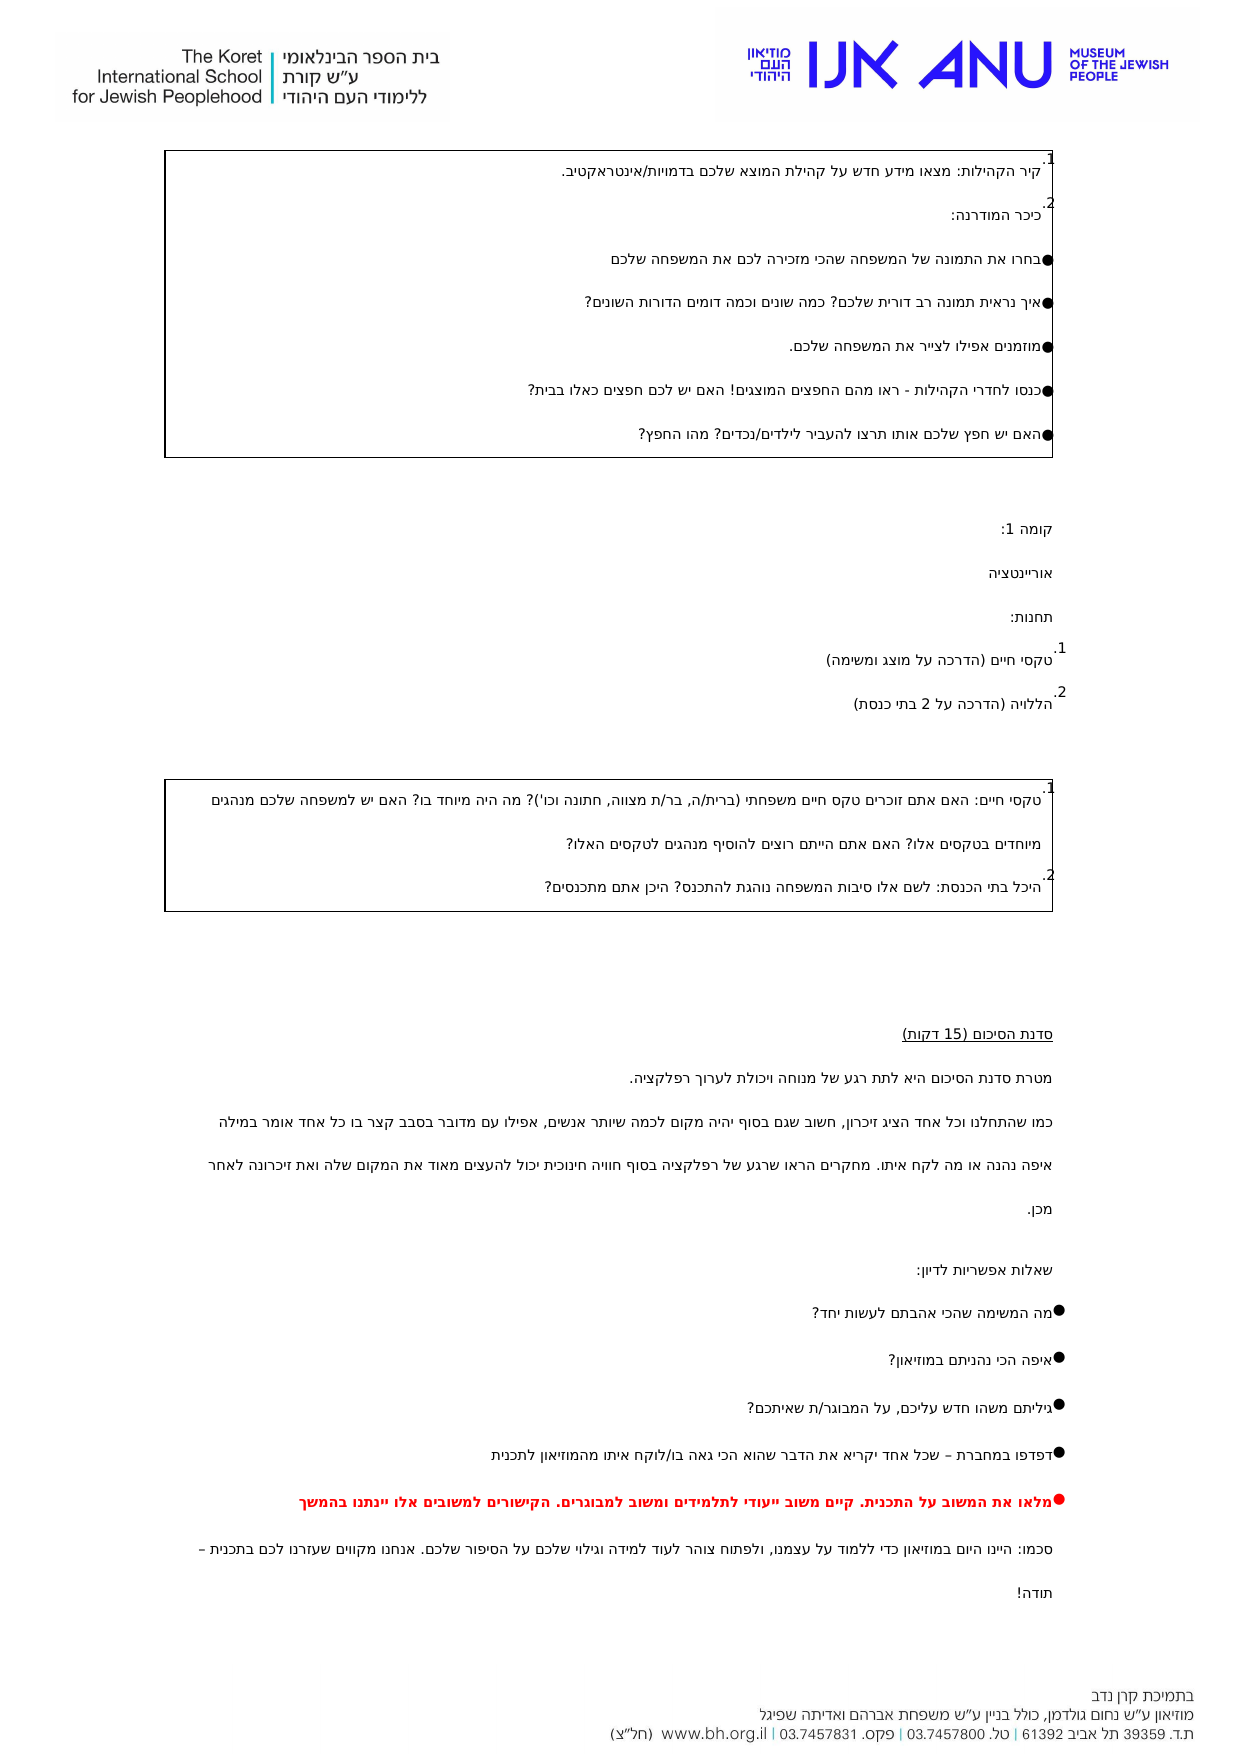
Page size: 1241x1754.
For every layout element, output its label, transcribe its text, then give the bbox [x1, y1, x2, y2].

list איפה הכי נהניתם במוזיאון? [187, 1340, 1053, 1372]
text סכמו: היינו היום במוזיאון כדי ללמוד על עצמנו, ולפתוח צוהר לעוד למידה וגילוי שלכם על הסיפור שלכם. אנחנו מקווים שעזרנו לכם בתכנית – תודה! [187, 1529, 1053, 1602]
text מטרת סדנת הסיכום היא לתת רגע של מנוחה ויכולת לערוך רפלקציה. [187, 1058, 1053, 1087]
picture [54, 32, 450, 122]
text סדנת הסיכום (15 דקות) [187, 1014, 1053, 1043]
list מלאו את המשוב על התכנית. קיים משוב ייעודי לתלמידים ומשוב למבוגרים. הקישורים למשובים אלו יינתנו בהמשך [187, 1482, 1053, 1513]
text תחנות: [187, 597, 1053, 626]
text שאלות אפשריות לדיון: [187, 1249, 1053, 1278]
table_header קיר הקהילות: מצאו מידע חדש על קהילת המוצא שלכם בדמויות/אינטראקטיב. כיכר המודרנה: בחרו את התמונה של המשפחה שהכי מזכירה לכם את המשפחה שלכם איך נראית תמונה רב דורית שלכם? כמה שונים וכמה דומים הדורות השונים? מוזמנים אפילו לצייר את המשפחה שלכם. כנסו לחדרי הקהילות - ראו מהם החפצים המוצגים! האם יש לכם חפצים כאלו בבית? האם יש חפץ שלכם אותו תרצו להעביר לילדים/נכדים? מהו החפץ? [166, 151, 1052, 457]
list טקסי חיים (הדרכה על מוצג ומשימה) [187, 640, 1053, 669]
list הללויה (הדרכה על 2 בתי כנסת) [187, 684, 1053, 713]
list גיליתם משהו חדש עליכם, על המבוגר/ת שאיתכם? [187, 1387, 1053, 1419]
table_header טקסי חיים: האם אתם זוכרים טקס חיים משפחתי (ברית/ה, בר/ת מצווה, חתונה וכו')? מה היה מיוחד בו? האם יש למשפחה שלכם מנהגים מיוחדים בטקסים אלו? האם אתם הייתם רוצים להוסיף מנהגים לטקסים האלו? היכל בתי הכנסת: לשם אלו סיבות המשפחה נוהגת להתכנס? היכן אתם מתכנסים? [166, 780, 1052, 911]
text אוריינטציה [187, 553, 1053, 582]
list דפדפו במחברת – שכל אחד יקריא את הדבר שהוא הכי גאה בו/לוקח איתו מהמוזיאון לתכנית [187, 1435, 1053, 1466]
list מה המשימה שהכי אהבתם לעשות יחד? [187, 1293, 1053, 1324]
picture [715, 7, 1200, 122]
text כמו שהתחלנו וכל אחד הציג זיכרון, חשוב שגם בסוף יהיה מקום לכמה שיותר אנשים, אפילו עם מדובר בסבב קצר בו כל אחד אומר במילה איפה נהנה או מה לקח איתו. מחקרים הראו שרגע של רפלקציה בסוף חוויה חינוכית יכול להעצים מאוד את המקום שלה ואת זיכרונה לאחר מכן. [187, 1101, 1053, 1218]
picture [144, 1664, 1201, 1754]
text קומה 1: [187, 509, 1053, 538]
